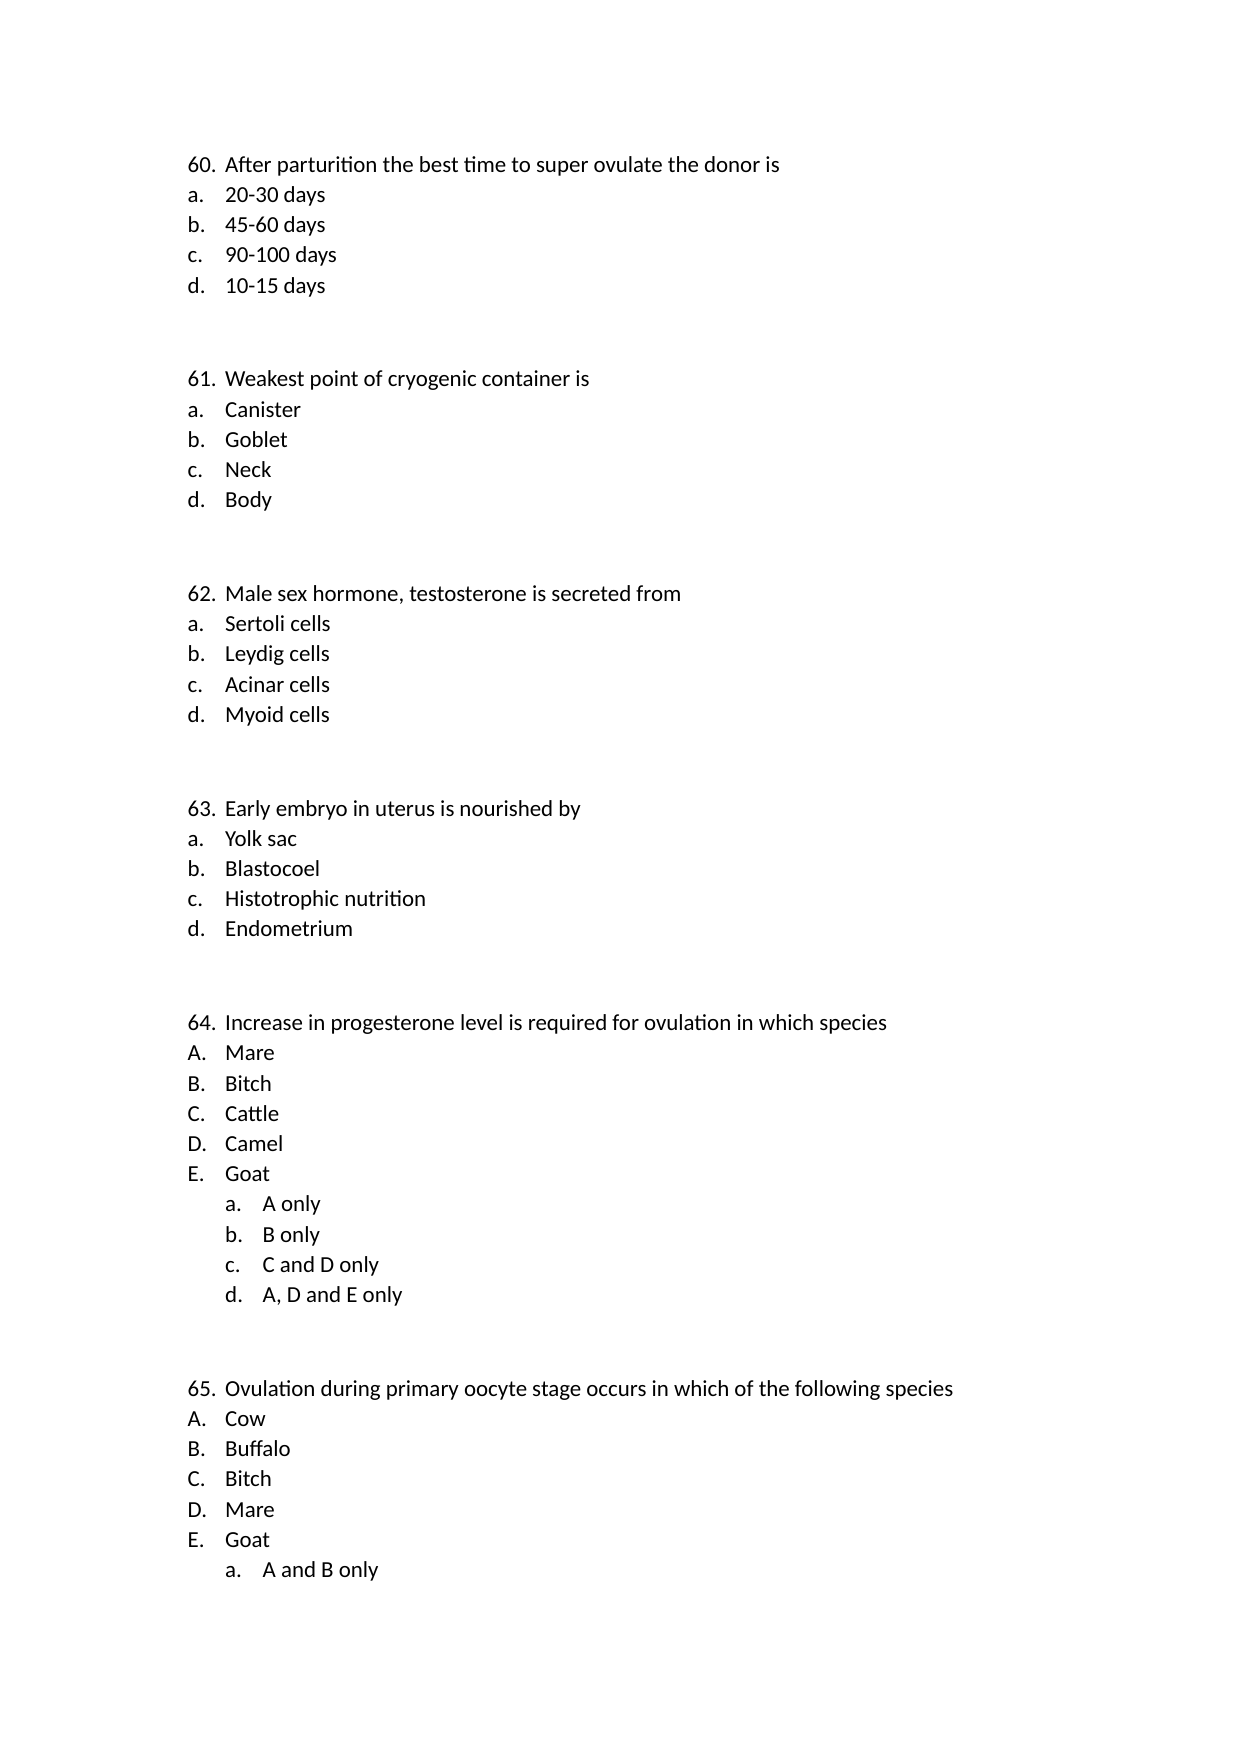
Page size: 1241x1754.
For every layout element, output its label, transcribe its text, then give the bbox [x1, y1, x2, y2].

list Mare [187, 1495, 1090, 1523]
list Goat [187, 1525, 1090, 1553]
list 45-60 days [187, 210, 1090, 238]
list Bitch [187, 1069, 1090, 1097]
list Acinar cells [187, 670, 1090, 698]
list Camel [187, 1129, 1090, 1157]
list Ovulation during primary oocyte stage occurs in which of the following species [187, 1374, 1090, 1402]
list Bitch [187, 1464, 1090, 1493]
list 20-30 days [187, 180, 1090, 208]
list Early embryo in uterus is nourished by [187, 794, 1090, 822]
list 90-100 days [187, 241, 1090, 269]
list Cattle [187, 1099, 1090, 1127]
list Yolk sac [187, 824, 1090, 852]
list A, D and E only [225, 1280, 1090, 1308]
list Canister [187, 395, 1090, 423]
list A and B only [225, 1555, 1090, 1583]
list Leydig cells [187, 639, 1090, 668]
list Body [187, 485, 1090, 513]
list Blastocoel [187, 854, 1090, 882]
list Goat [187, 1159, 1090, 1187]
list Sertoli cells [187, 609, 1090, 637]
list 10-15 days [187, 271, 1090, 299]
list Increase in progesterone level is required for ovulation in which species [187, 1008, 1090, 1036]
list Endometrium [187, 914, 1090, 943]
list Goblet [187, 425, 1090, 453]
list Weakest point of cryogenic container is [187, 364, 1090, 393]
list A only [225, 1189, 1090, 1218]
list Buffalo [187, 1434, 1090, 1462]
list Mare [187, 1038, 1090, 1067]
list Cow [187, 1404, 1090, 1432]
list After parturition the best time to super ovulate the donor is [187, 150, 1090, 178]
list B only [225, 1220, 1090, 1248]
list Myoid cells [187, 700, 1090, 728]
list Histotrophic nutrition [187, 884, 1090, 912]
list Neck [187, 455, 1090, 483]
list C and D only [225, 1250, 1090, 1278]
list Male sex hormone, testosterone is secreted from [187, 579, 1090, 607]
